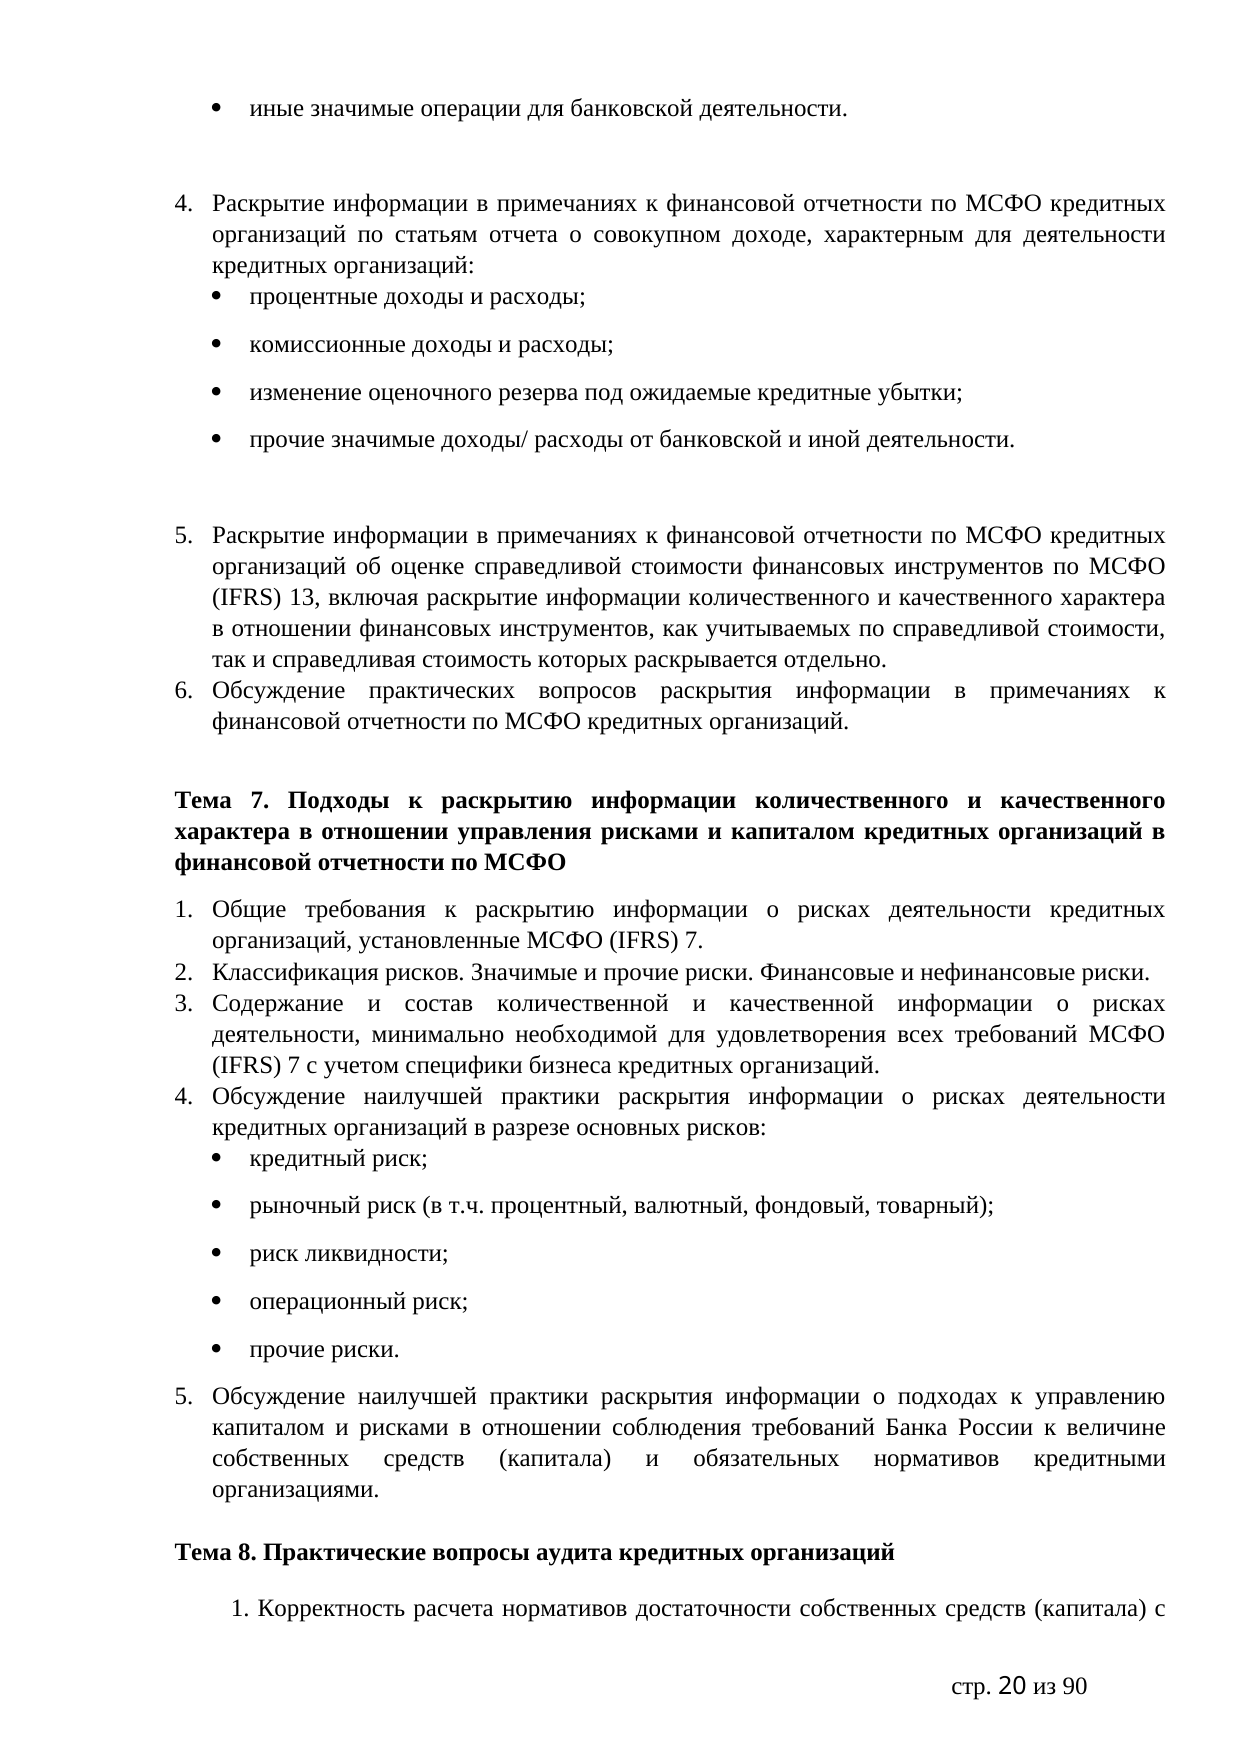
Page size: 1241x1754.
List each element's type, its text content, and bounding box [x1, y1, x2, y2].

list Классификация рисков. Значимые и прочие риски. Финансовые и нефинансовые риски. [174, 957, 1166, 985]
list Раскрытие информации в примечаниях к финансовой отчетности по МСФО кредитных организаций об оценке справедливой стоимости финансовых инструментов по МСФО (IFRS) 13, включая раскрытие информации количественного и качественного характера в отношении финансовых инструментов, как учитываемых по справедливой стоимости, так и справедливая стоимость которых раскрывается отдельно. [174, 520, 1166, 673]
list кредитный риск; [212, 1143, 1166, 1172]
list Общие требования к раскрытию информации о рисках деятельности кредитных организаций, установленные МСФО (IFRS) 7. [174, 894, 1166, 954]
list Обсуждение наилучшей практики раскрытия информации о рисках деятельности кредитных организаций в разрезе основных рисков: [174, 1081, 1166, 1141]
list комиссионные доходы и расходы; [212, 329, 1166, 358]
list Обсуждение наилучшей практики раскрытия информации о подходах к управлению капиталом и рисками в отношении соблюдения требований Банка России к величине собственных средств (капитала) и обязательных нормативов кредитными организациями. [174, 1381, 1166, 1503]
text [174, 1593, 1166, 1621]
list прочие риски. [212, 1334, 1166, 1362]
text Тема 8. Практические вопросы аудита кредитных организаций [174, 1537, 1166, 1565]
list процентные доходы и расходы; [212, 281, 1166, 310]
list изменение оценочного резерва под ожидаемые кредитные убытки; [212, 377, 1166, 405]
list Обсуждение практических вопросов раскрытия информации в примечаниях к финансовой отчетности по МСФО кредитных организаций. [174, 675, 1166, 735]
list Содержание и состав количественной и качественной информации о рисках деятельности, минимально необходимой для удовлетворения всех требований МСФО (IFRS) 7 с учетом специфики бизнеса кредитных организаций. [174, 988, 1166, 1078]
list Раскрытие информации в примечаниях к финансовой отчетности по МСФО кредитных организаций по статьям отчета о совокупном доходе, характерным для деятельности кредитных организаций: [174, 188, 1166, 279]
list прочие значимые доходы/ расходы от банковской и иной деятельности. [212, 424, 1166, 453]
list риск ликвидности; [212, 1238, 1166, 1267]
text Тема 7. Подходы к раскрытию информации количественного и качественного характера в отношении управления рисками и капиталом кредитных организаций в финансовой отчетности по МСФО [174, 785, 1166, 876]
list иные значимые операции для банковской деятельности. [212, 93, 1166, 121]
list операционный риск; [212, 1286, 1166, 1315]
list рыночный риск (в т.ч. процентный, валютный, фондовый, товарный); [212, 1191, 1166, 1219]
